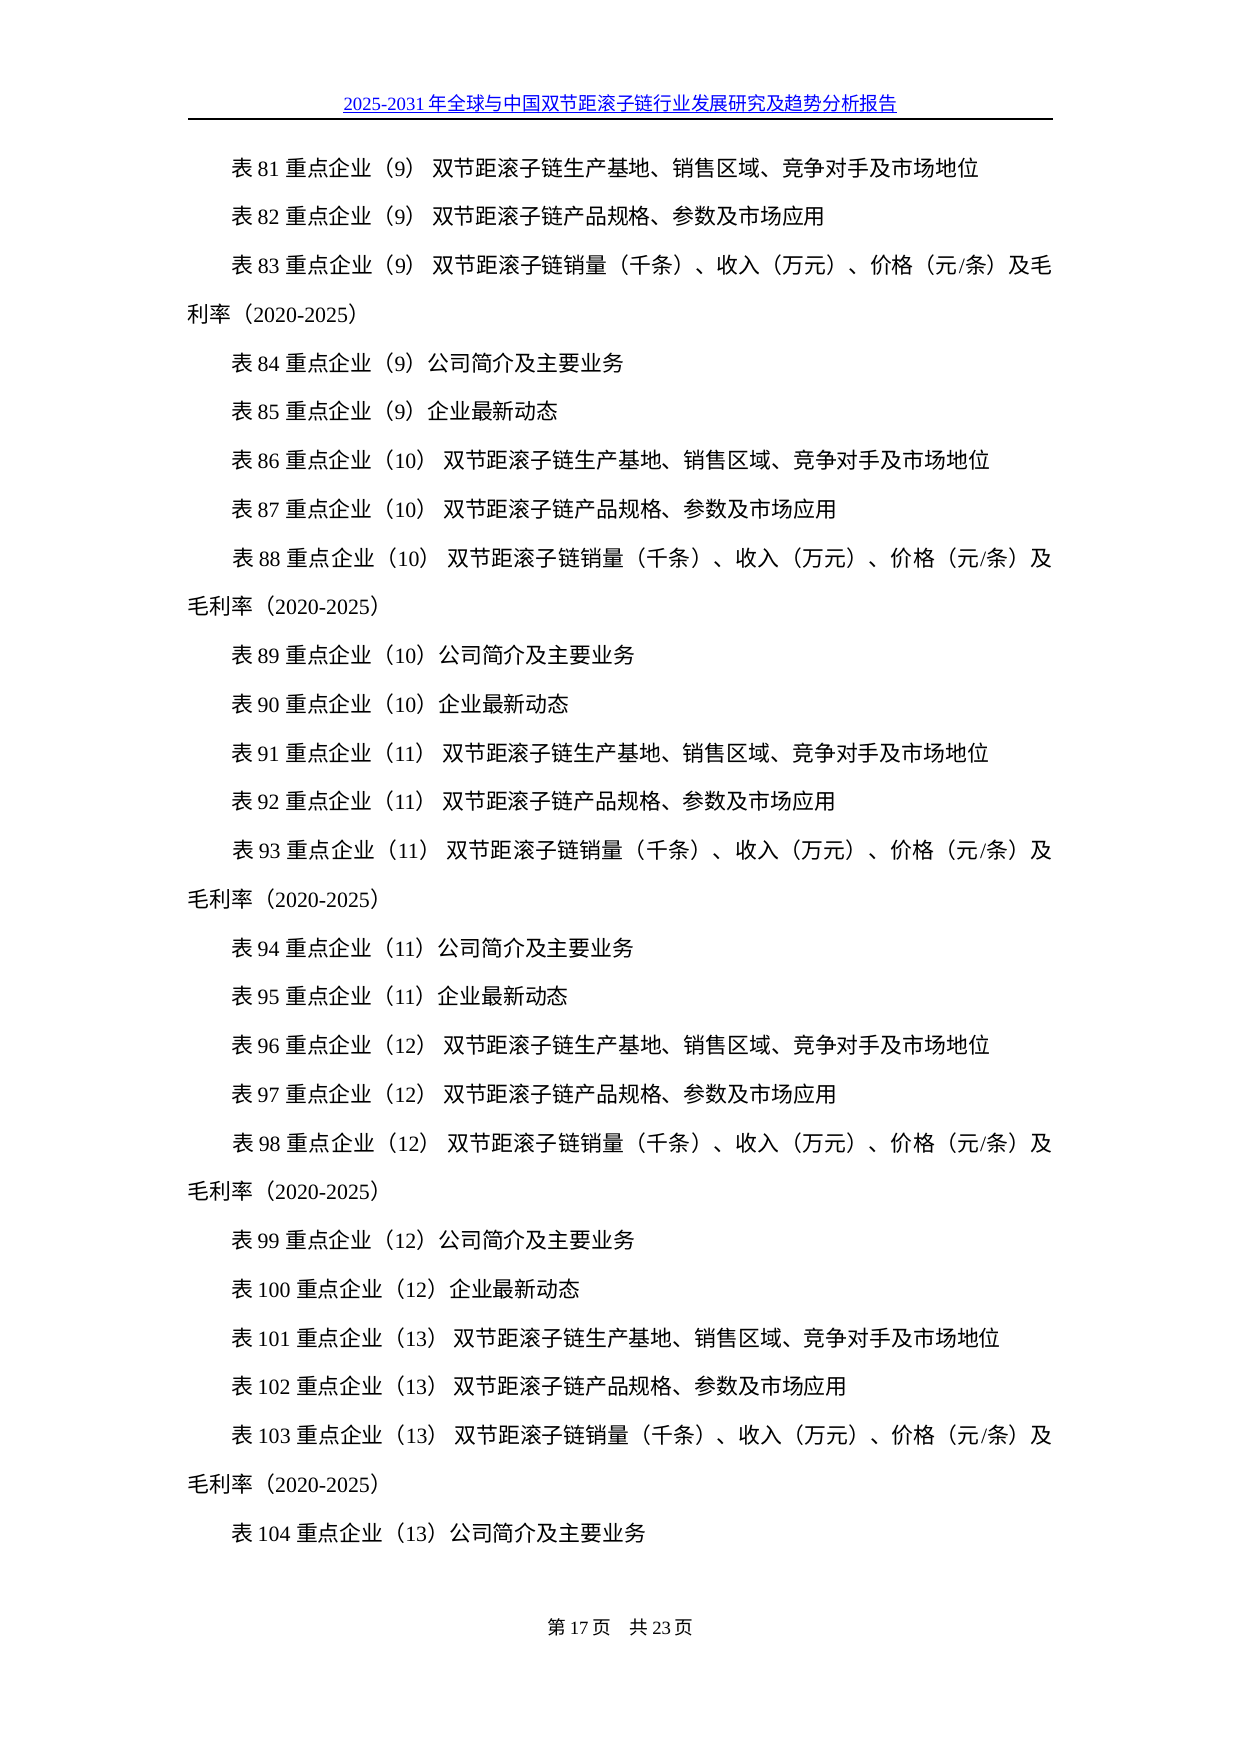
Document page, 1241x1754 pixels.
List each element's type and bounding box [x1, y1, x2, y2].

text [187, 150, 1053, 1548]
